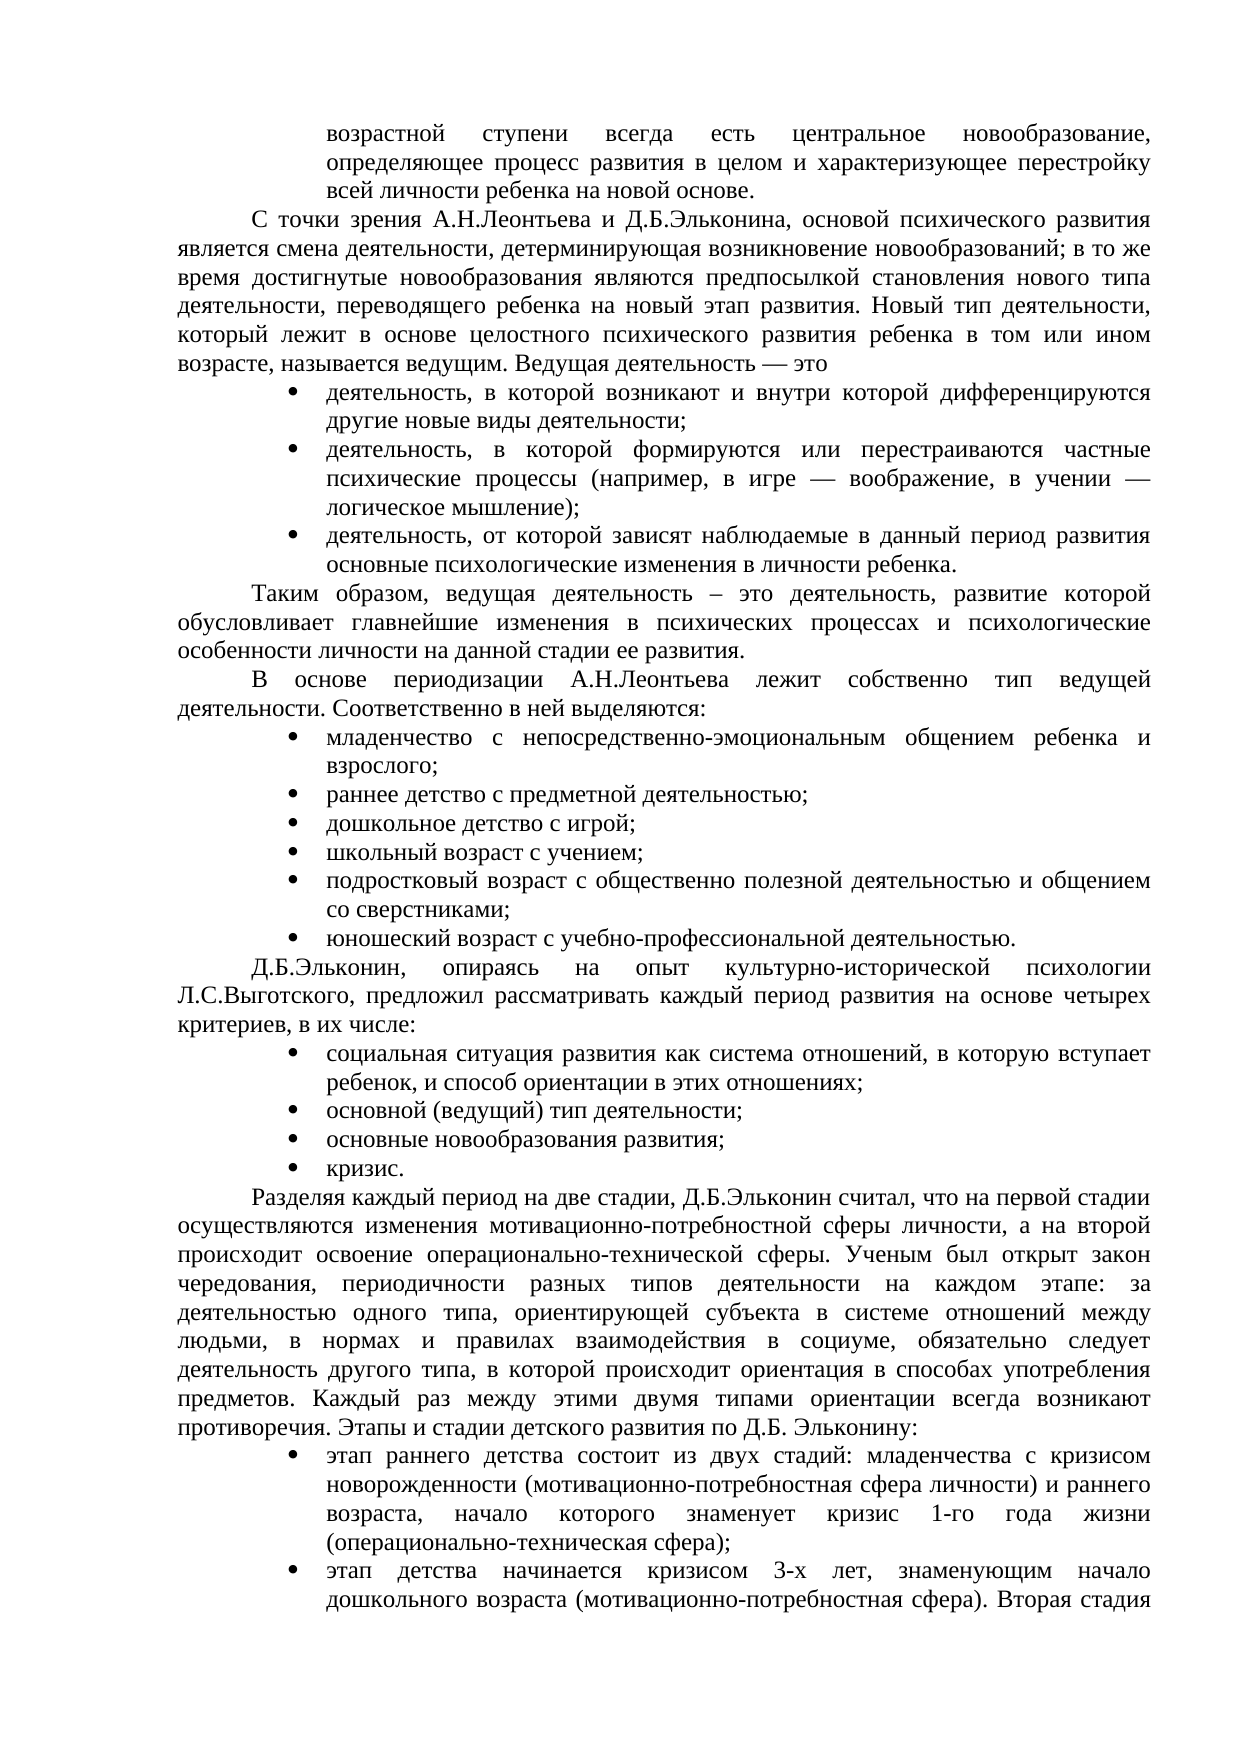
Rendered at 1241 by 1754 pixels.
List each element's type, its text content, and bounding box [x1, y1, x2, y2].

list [288, 1556, 1152, 1613]
list основные новообразования развития; [288, 1124, 1152, 1153]
list кризис. [288, 1153, 1152, 1182]
list деятельность, в которой возникают и внутри которой дифференцируются другие новые виды деятельности; [288, 377, 1152, 434]
list деятельность, от которой зависят наблюдаемые в данный период развития основные психологические изменения в личности ребенка. [288, 521, 1152, 578]
text В основе периодизации А.Н.Леонтьева лежит собственно тип ведущей деятельности. Соответственно в ней выделяются: [177, 664, 1152, 722]
list школьный возраст с учением; [288, 837, 1152, 866]
text Д.Б.Эльконин, опираясь на опыт культурно-исторической психологии Л.С.Выготского, предложил рассматривать каждый период развития на основе четырех критериев, в их числе: [177, 952, 1152, 1038]
text Разделяя каждый период на две стадии, Д.Б.Эльконин считал, что на первой стадии осуществляются изменения мотивационно-потребностной сферы личности, а на второй происходит освоение операционально-технической сферы. Ученым был открыт закон чередования, периодичности разных типов деятельности на каждом этапе: за деятельностью одного типа, ориентирующей субъекта в системе отношений между людьми, в нормах и правилах взаимодействия в социуме, обязательно следует деятельность другого типа, в которой происходит ориентация в способах употребления предметов. Каждый раз между этими двумя типами ориентации всегда возникают противоречия. Этапы и стадии детского развития по Д.Б. Эльконину: [177, 1182, 1152, 1441]
list дошкольное детство с игрой; [288, 808, 1152, 837]
list этап раннего детства состоит из двух стадий: младенчества с кризисом новорожденности (мотивационно-потребностная сфера личности) и раннего возраста, начало которого знаменует кризис 1-го года жизни (операционально-техническая сфера); [288, 1441, 1152, 1556]
list деятельность, в которой формируются или перестраиваются частные психические процессы (например, в игре — воображение, в учении — логическое мышление); [288, 434, 1152, 521]
text Таким образом, ведущая деятельность – это деятельность, развитие которой обусловливает главнейшие изменения в психических процессах и психологические особенности личности на данной стадии ее развития. [177, 578, 1152, 664]
list младенчество с непосредственно-эмоциональным общением ребенка и взрослого; [288, 722, 1152, 779]
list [288, 118, 1152, 204]
list основной (ведущий) тип деятельности; [288, 1096, 1152, 1124]
list юношеский возраст с учебно-профессиональной деятельностью. [288, 923, 1152, 952]
list подростковый возраст с общественно полезной деятельностью и общением со сверстниками; [288, 866, 1152, 923]
text С точки зрения А.Н.Леонтьева и Д.Б.Эльконина, основой психического развития является смена деятельности, детерминирующая возникновение новообразований; в то же время достигнутые новообразования являются предпосылкой становления нового типа деятельности, переводящего ребенка на новый этап развития. Новый тип деятельности, который лежит в основе целостного психического развития ребенка в том или ином возрасте, называется ведущим. Ведущая деятельность — это [177, 204, 1152, 377]
list социальная ситуация развития как система отношений, в которую вступает ребенок, и способ ориентации в этих отношениях; [288, 1038, 1152, 1096]
list раннее детство с предметной деятельностью; [288, 779, 1152, 808]
